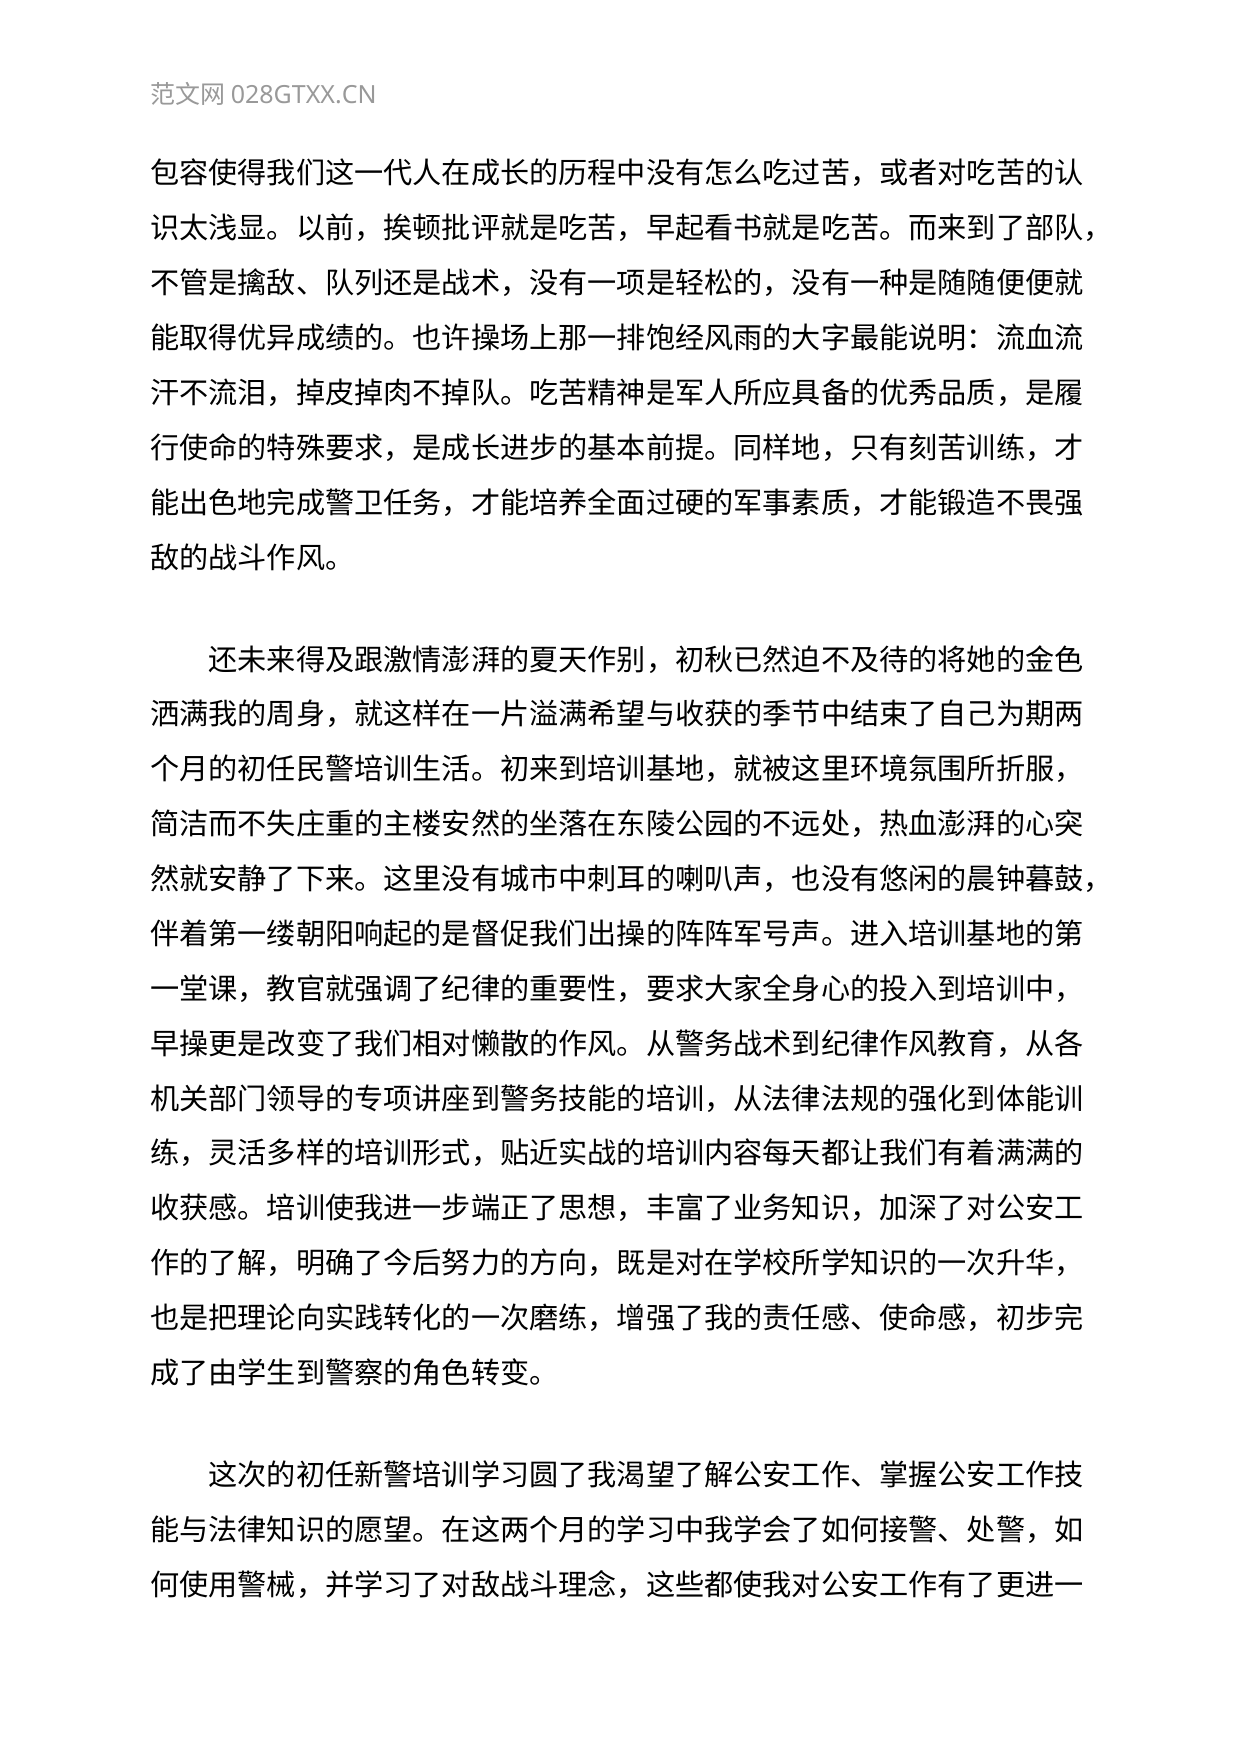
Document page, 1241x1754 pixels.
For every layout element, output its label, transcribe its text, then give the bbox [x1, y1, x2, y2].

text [150, 1451, 1090, 1603]
text 还未来得及跟激情澎湃的夏天作别，初秋已然迫不及待的将她的金色洒满我的周身，就这样在一片溢满希望与收获的季节中结束了自己为期两个月的初任民警培训生活。初来到培训基地，就被这里环境氛围所折服，简洁而不失庄重的主楼安然的坐落在东陵公园的不远处，热血澎湃的心突然就安静了下来。这里没有城市中刺耳的喇叭声，也没有悠闲的晨钟暮鼓，伴着第一缕朝阳响起的是督促我们出操的阵阵军号声。进入培训基地的第一堂课，教官就强调了纪律的重要性，要求大家全身心的投入到培训中，早操更是改变了我们相对懒散的作风。从警务战术到纪律作风教育，从各机关部门领导的专项讲座到警务技能的培训，从法律法规的强化到体能训练，灵活多样的培训形式，贴近实战的培训内容每天都让我们有着满满的收获感。培训使我进一步端正了思想，丰富了业务知识，加深了对公安工作的了解，明确了今后努力的方向，既是对在学校所学知识的一次升华，也是把理论向实践转化的一次磨练，增强了我的责任感、使命感，初步完成了由学生到警察的角色转变。 [150, 636, 1090, 1392]
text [150, 150, 1090, 577]
